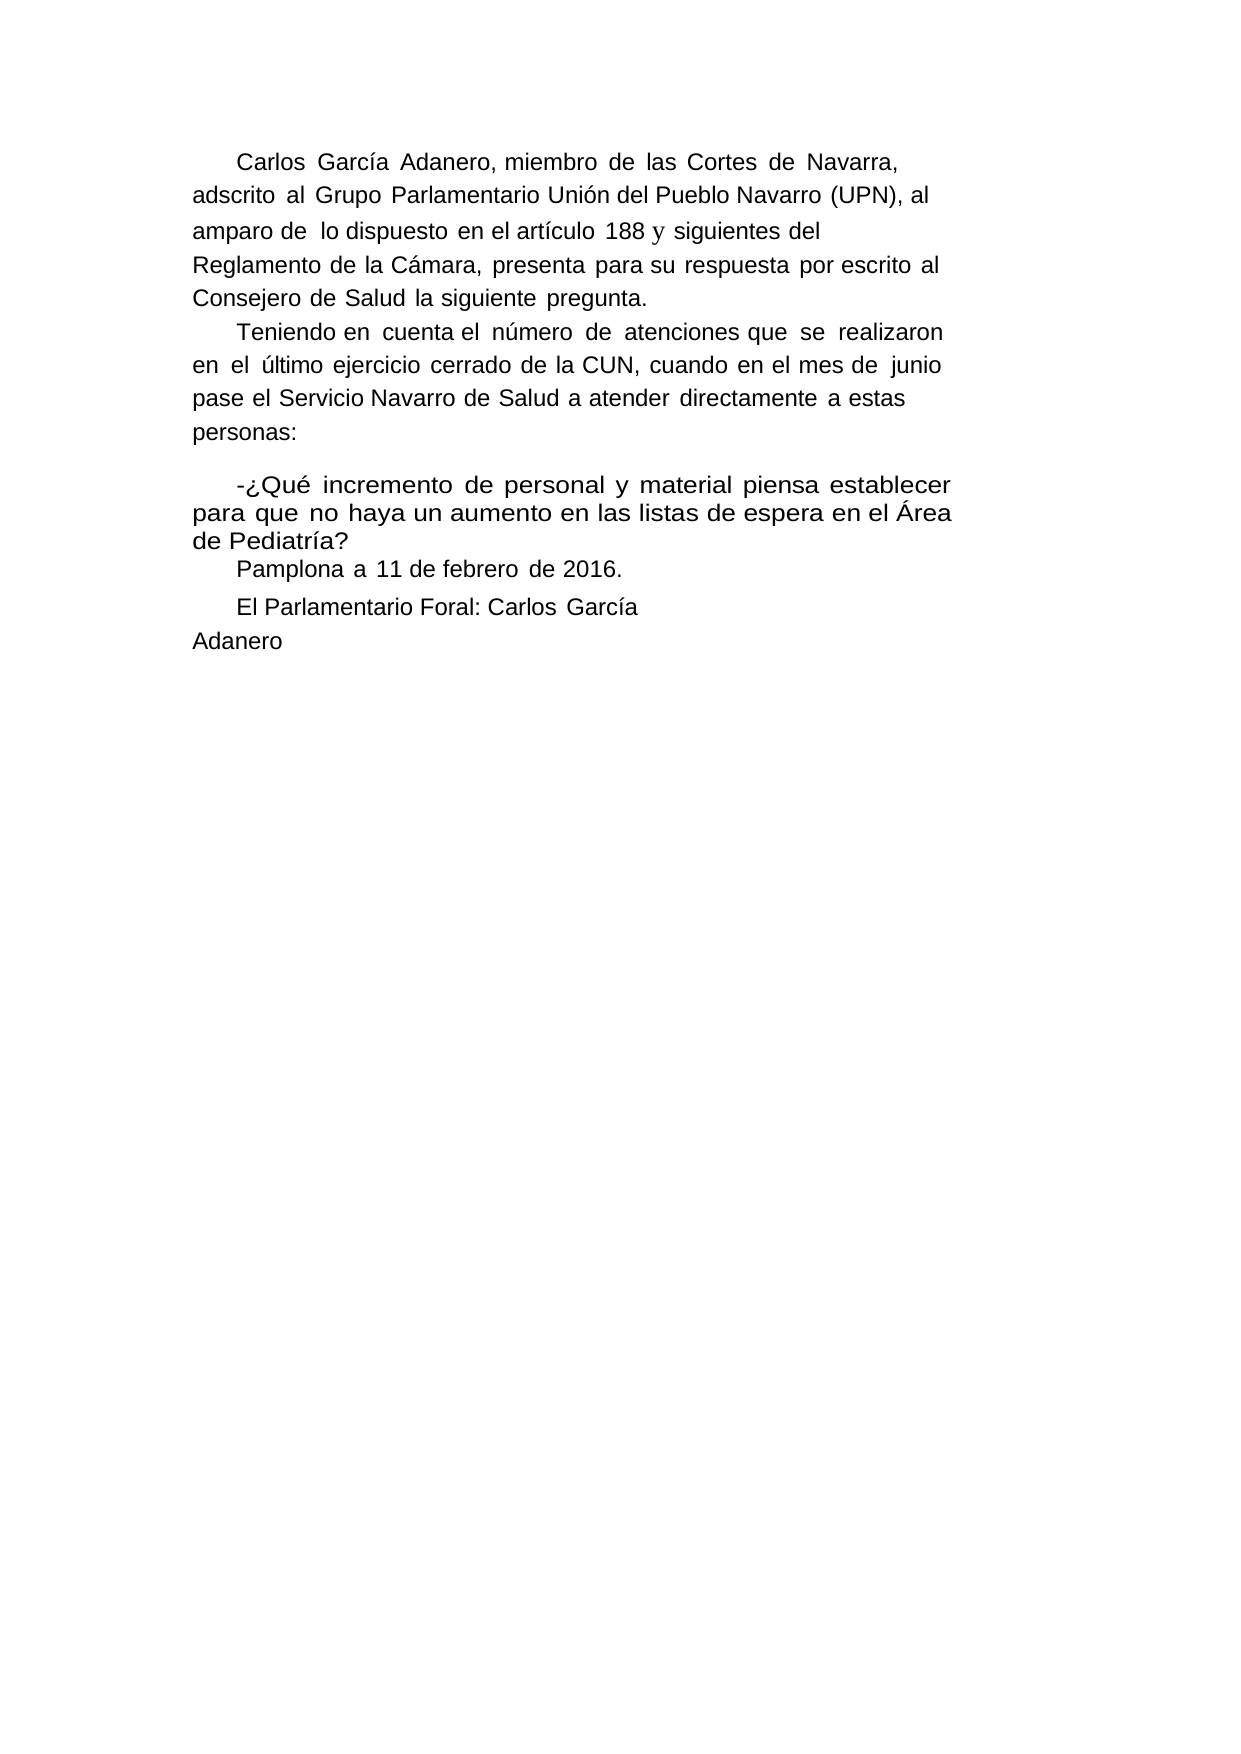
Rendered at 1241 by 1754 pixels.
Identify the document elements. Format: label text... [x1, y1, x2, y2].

text Pamplona a 11 de febrero de 2016. [192, 555, 792, 582]
text -¿Qué incremento de personal y material piensa establecer para que no haya un aumento en las listas de espera en el Área de Pediatría? [192, 471, 954, 554]
text Teniendo en cuenta el número de atenciones que se realizaron en el último ejercicio cerrado de la CUN, cuando en el mes de junio pase el Servicio Navarro de Salud a atender directamente a estas personas: [192, 317, 952, 445]
text El Parlamentario Foral: Carlos García Adanero [192, 593, 659, 654]
text Carlos García Adanero, miembro de las Cortes de Navarra, adscrito al Grupo Parlamentario Unión del Pueblo Navarro (UPN), al amparo de lo dispuesto en el artículo 188 y siguientes del Reglamento de la Cámara, presenta para su respuesta por escrito al Consejero de Salud la siguiente pregunta. [192, 148, 953, 312]
